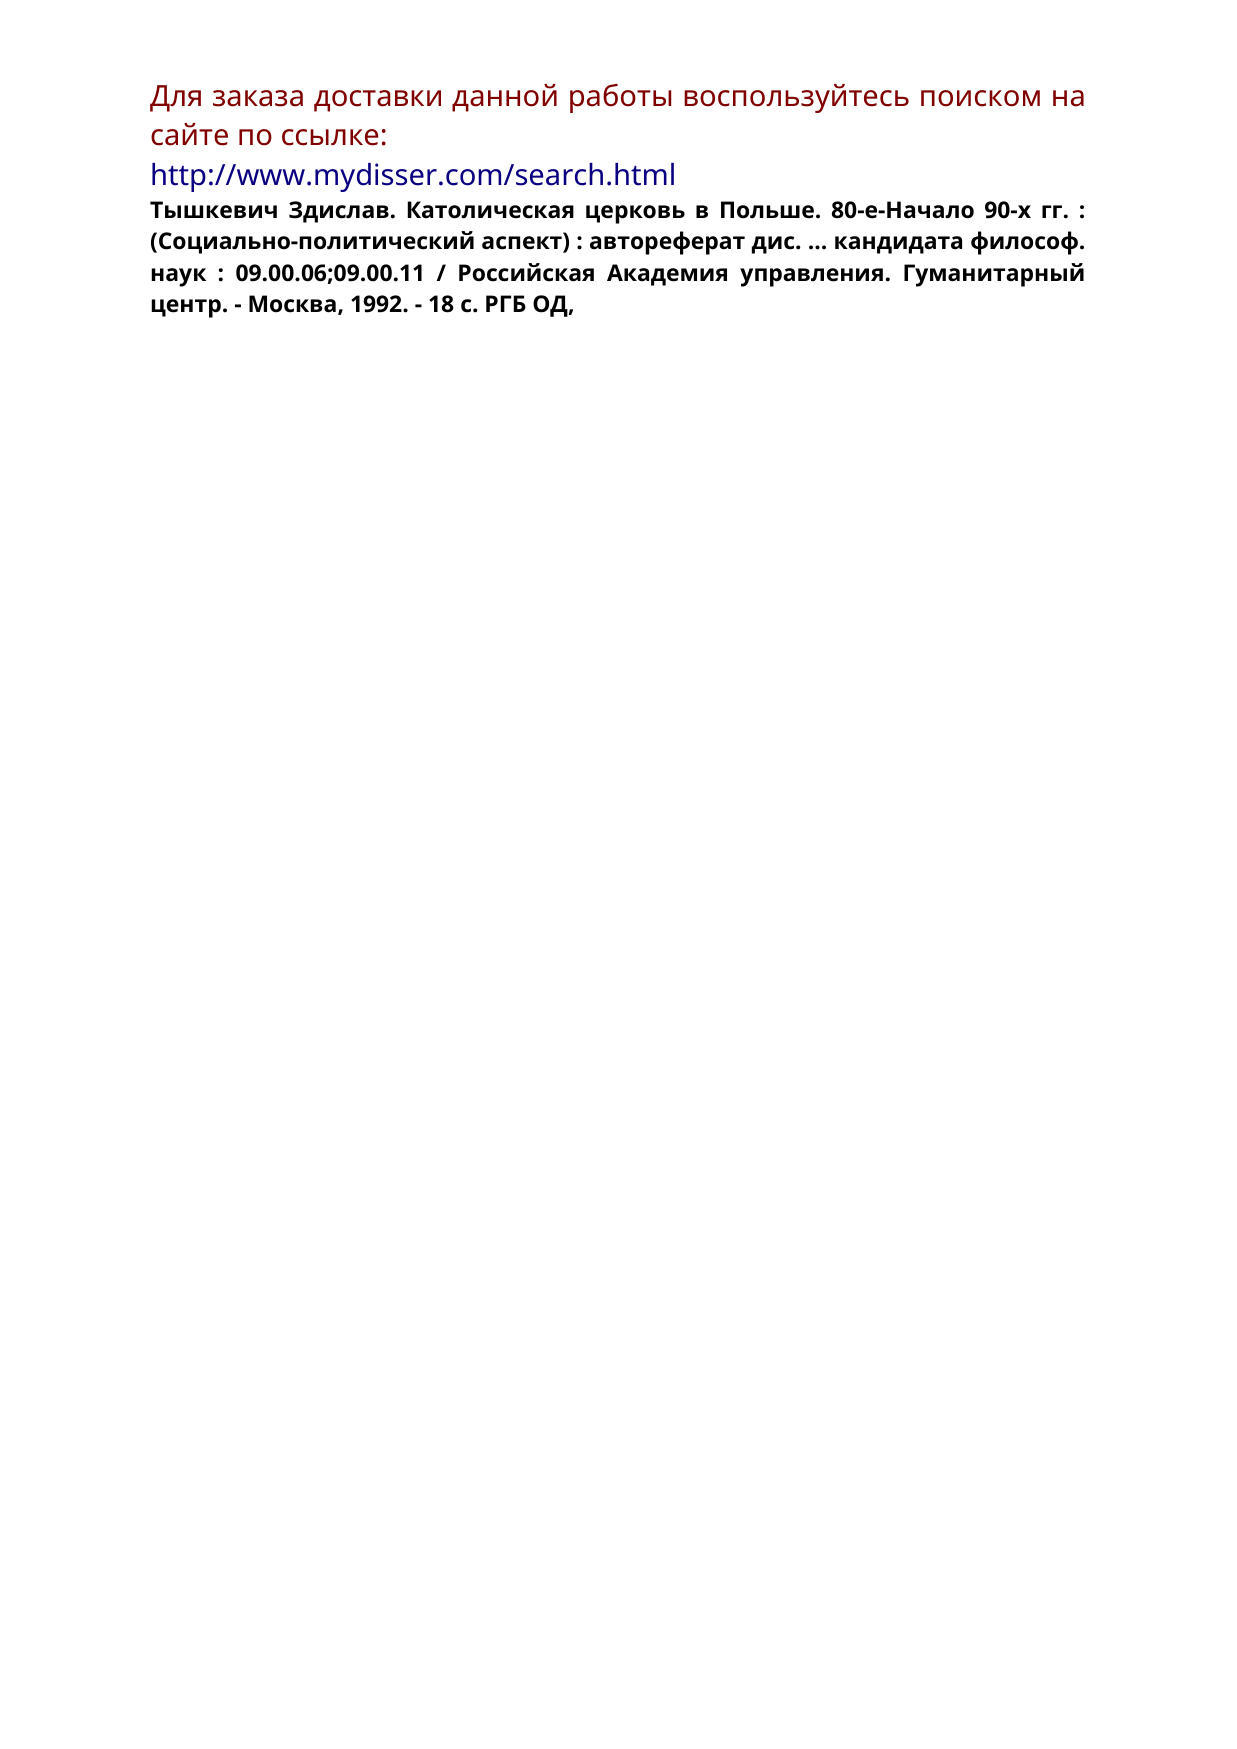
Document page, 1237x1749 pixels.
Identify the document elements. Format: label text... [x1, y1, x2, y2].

text Тышкевич Здислав. Католическая церковь в Польше. 80-е-Начало 90-х гг. : (Социально-политический аспект) : автореферат дис. ... кандидата философ. наук : 09.00.06;09.00.11 / Российская Академия управления. Гуманитарный центр. - Москва, 1992. - 18 с. РГБ ОД, [150, 194, 1086, 319]
